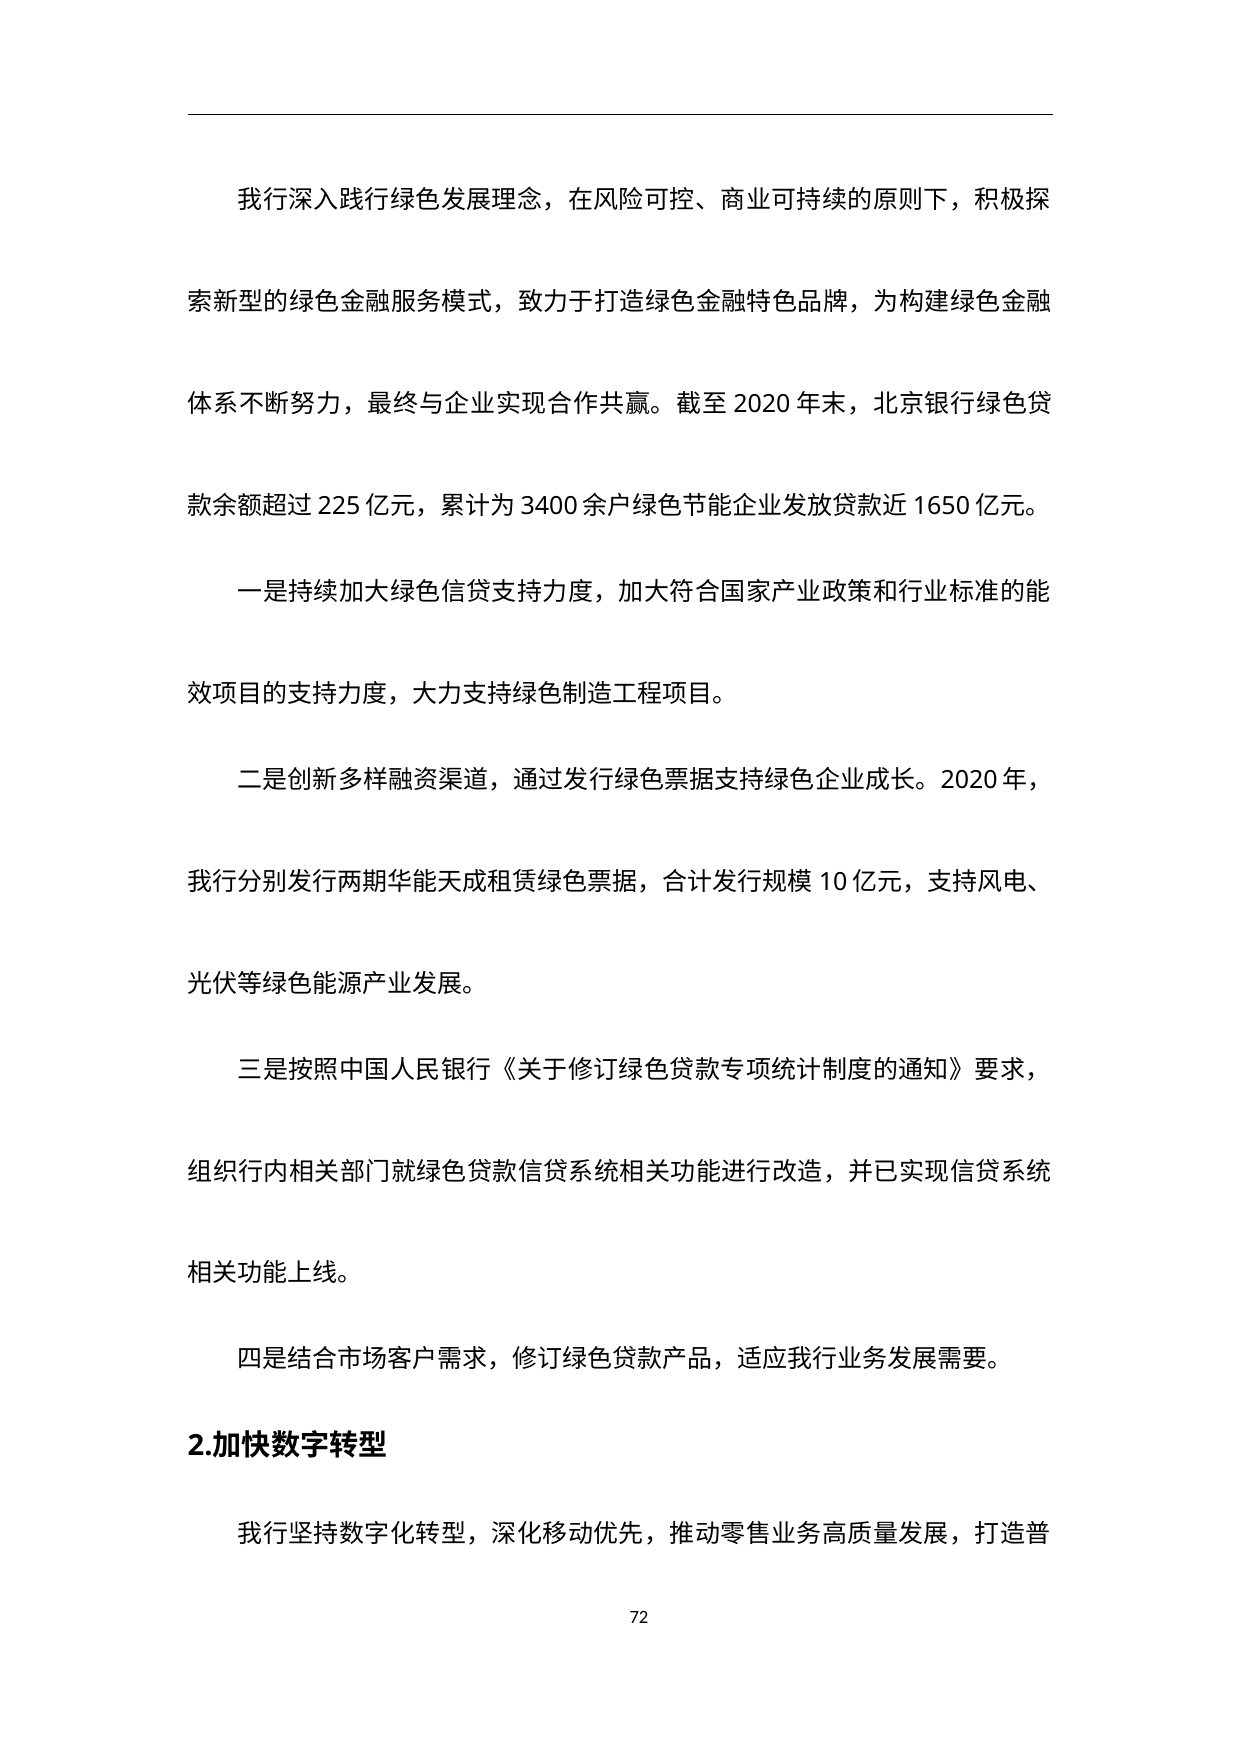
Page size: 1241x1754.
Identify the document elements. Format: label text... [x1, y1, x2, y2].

text 我行深入践行绿色发展理念，在风险可控、商业可持续的原则下，积极探索新型的绿色金融服务模式，致力于打造绿色金融特色品牌，为构建绿色金融体系不断努力，最终与企业实现合作共赢。截至2020年末，北京银行绿色贷款余额超过225亿元，累计为3400余户绿色节能企业发放贷款近1650亿元。 [187, 164, 1053, 537]
text 三是按照中国人民银行《关于修订绿色贷款专项统计制度的通知》要求，组织行内相关部门就绿色贷款信贷系统相关功能进行改造，并已实现信贷系统相关功能上线。 [187, 1033, 1053, 1305]
text 一是持续加大绿色信贷支持力度，加大符合国家产业政策和行业标准的能效项目的支持力度，大力支持绿色制造工程项目。 [187, 556, 1053, 725]
text 四是结合市场客户需求，修订绿色贷款产品，适应我行业务发展需要。 [187, 1323, 1053, 1391]
subtitle 2.加快数字转型 [187, 1409, 1053, 1477]
text 二是创新多样融资渠道，通过发行绿色票据支持绿色企业成长。2020年，我行分别发行两期华能天成租赁绿色票据，合计发行规模10亿元，支持风电、光伏等绿色能源产业发展。 [187, 743, 1053, 1015]
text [187, 1498, 1053, 1566]
